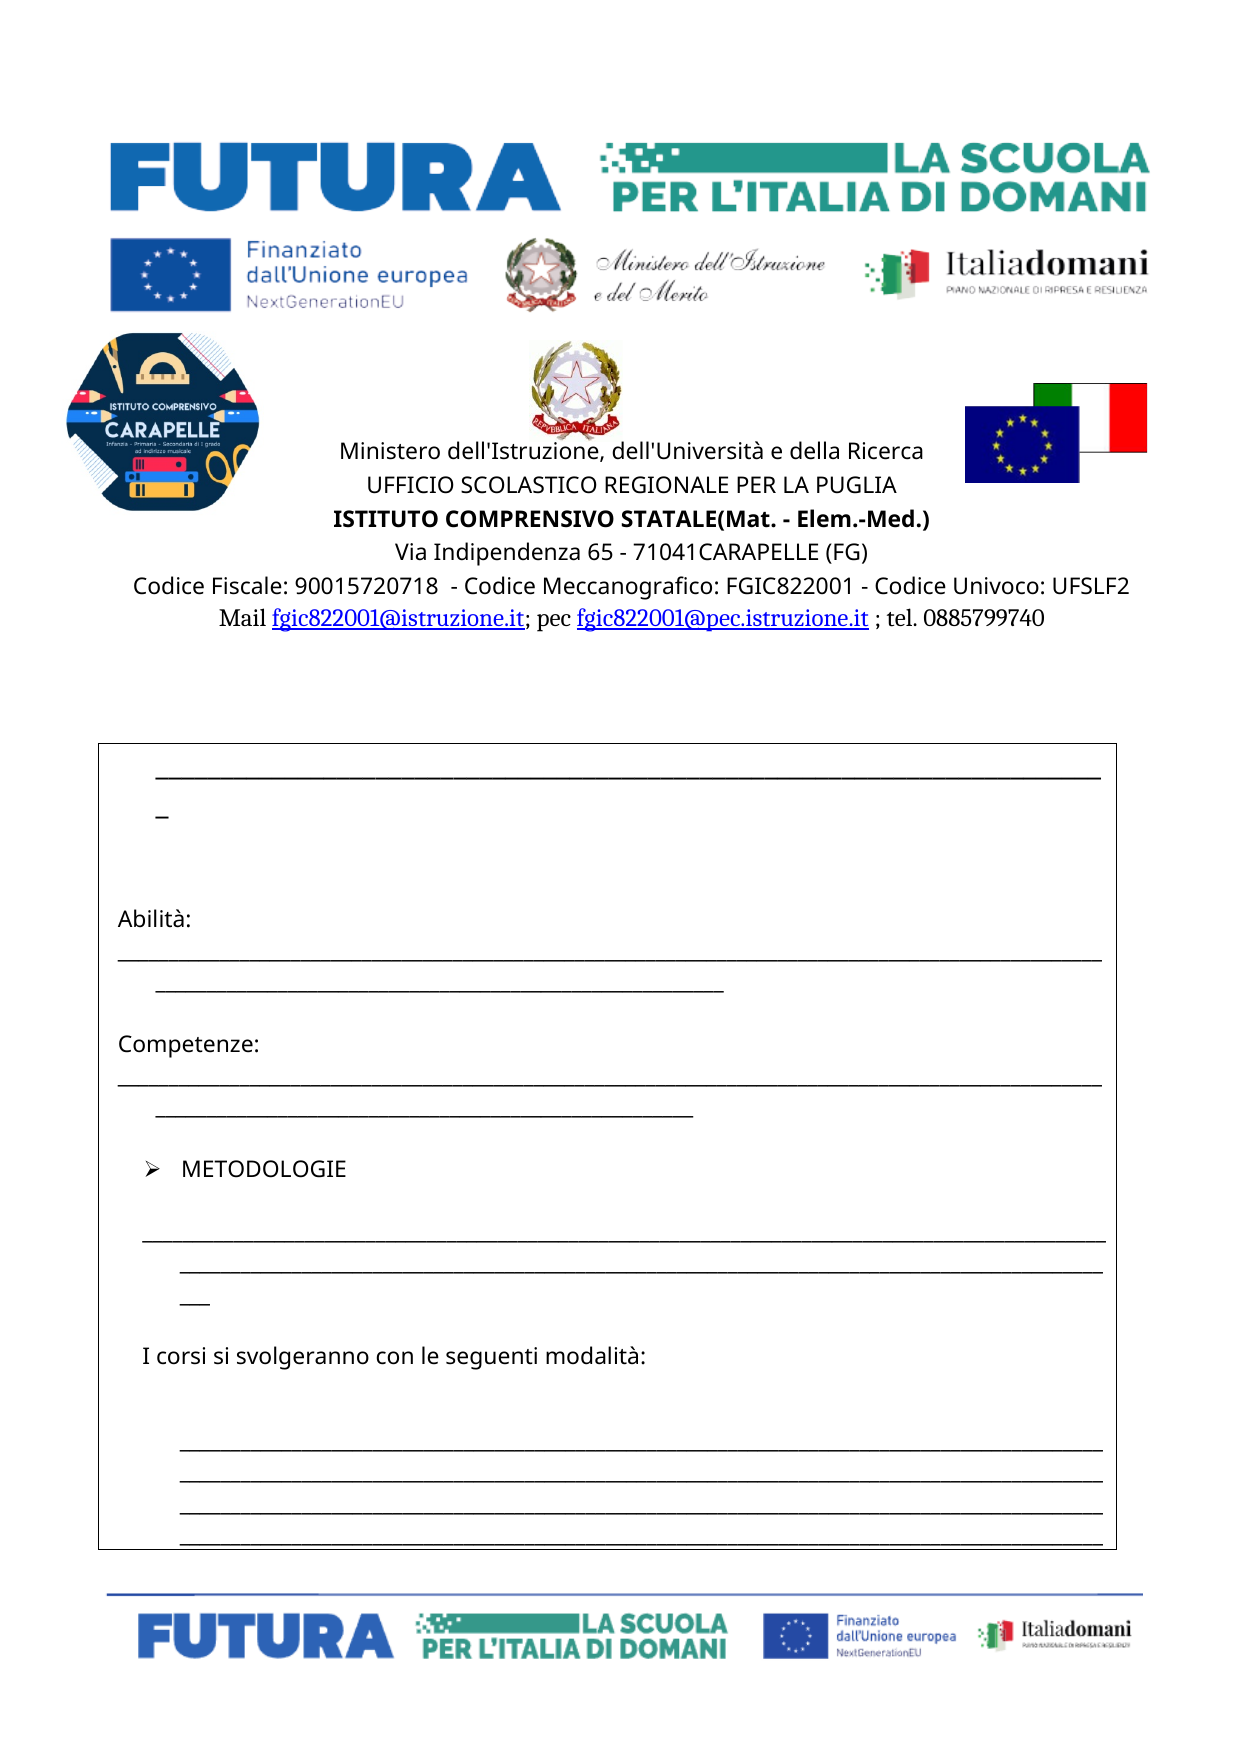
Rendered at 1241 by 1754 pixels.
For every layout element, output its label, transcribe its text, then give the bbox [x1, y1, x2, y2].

picture [97, 1571, 1143, 1679]
picture [965, 383, 1148, 483]
picture [61, 101, 1164, 524]
table_header Descrivere gli obiettivi e le finalità che si intendono perseguire e le metodologie da utilizzare. OBIETTIVI E FINALITA’: ____________________________________________________ Conoscenze: ______________________________________________________________________________________________________________________________________________________ Abilità: _________________________________________________________________________________________________________________________________________________________ Competenze: ______________________________________________________________________________________________________________________________________________________ METODOLOGIE _____________________________________________________________________________________________________________________________________________________________________________________________ I corsi si svolgeranno con le seguenti modalità: __________________________________________________________________________________________________________________________________________________________________________________________________________________________________________________________________________________________________________________________________________________________________________________________ [99, 744, 1116, 1549]
